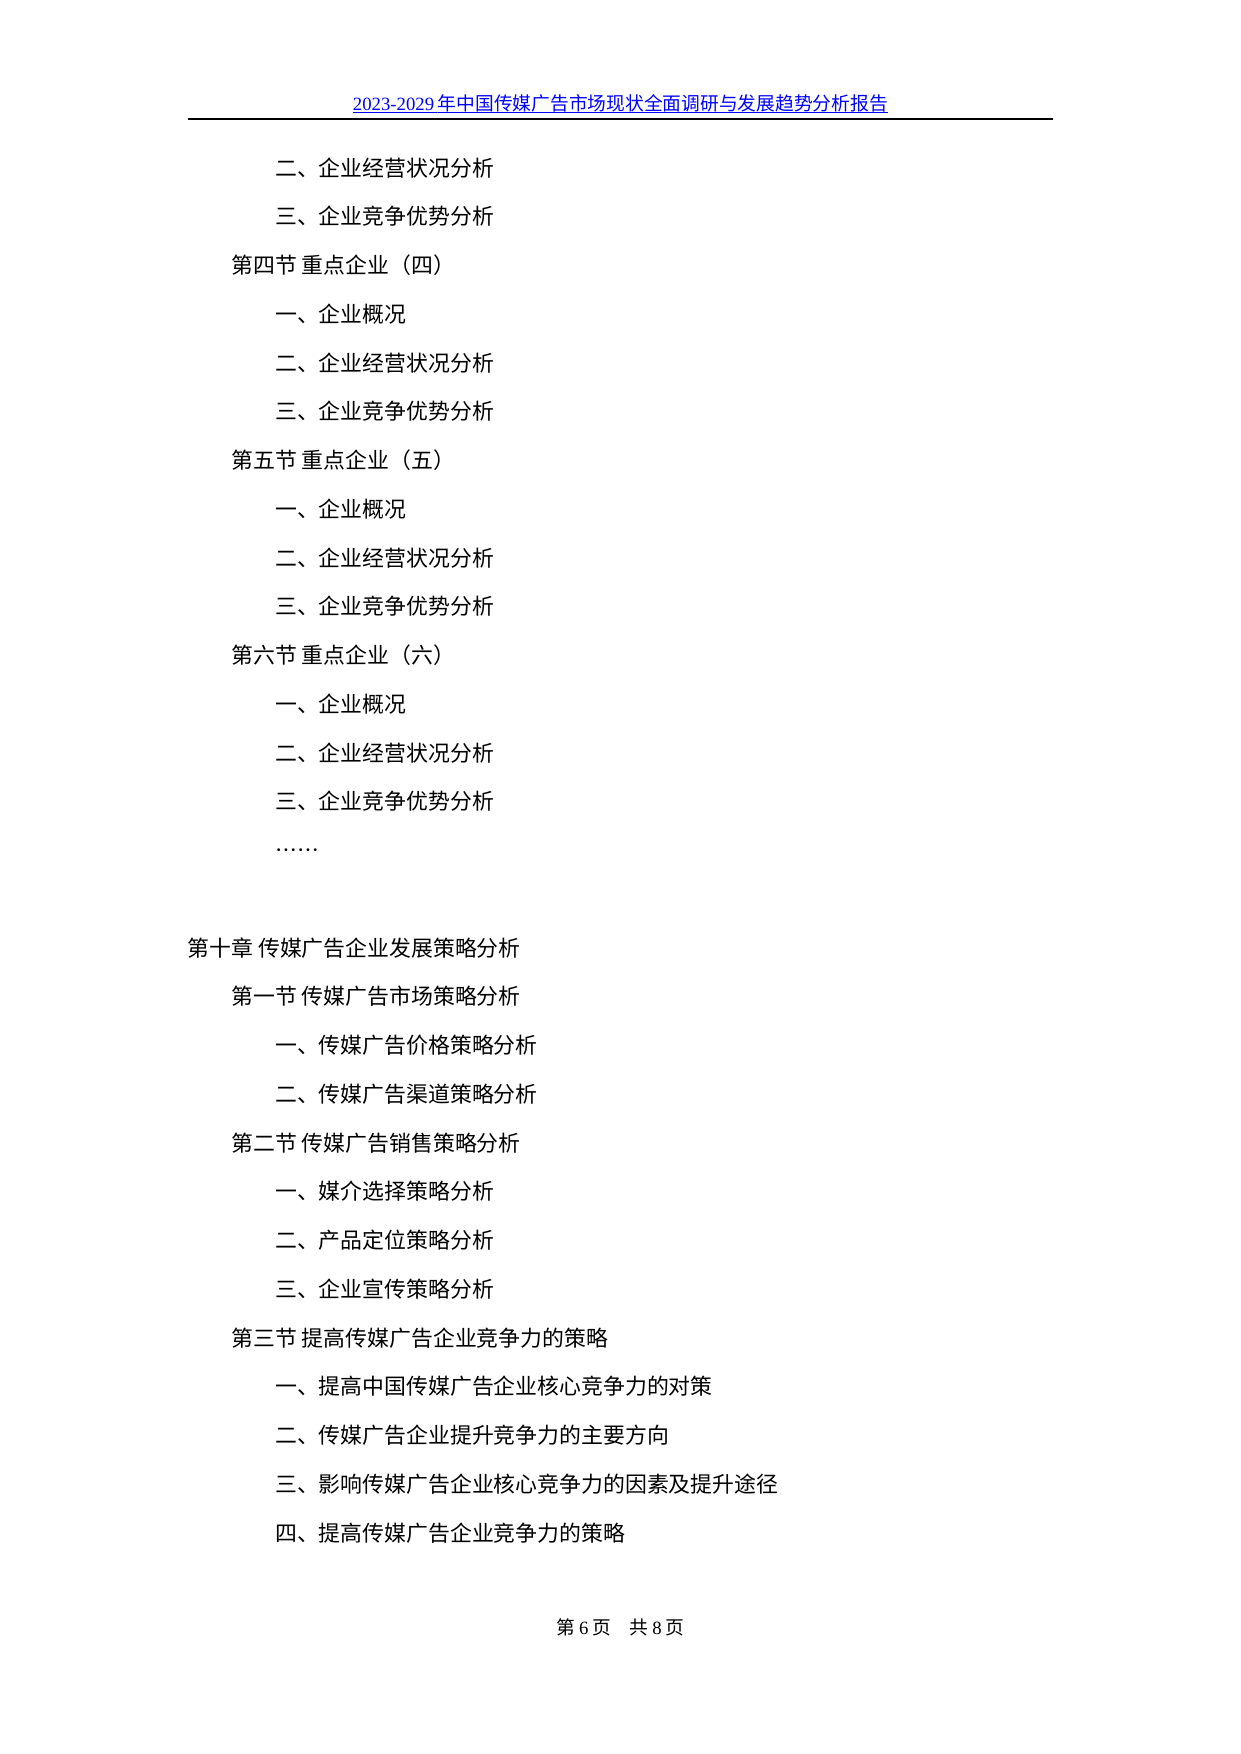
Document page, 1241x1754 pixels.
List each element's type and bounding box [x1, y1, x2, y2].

text [187, 150, 1053, 1548]
